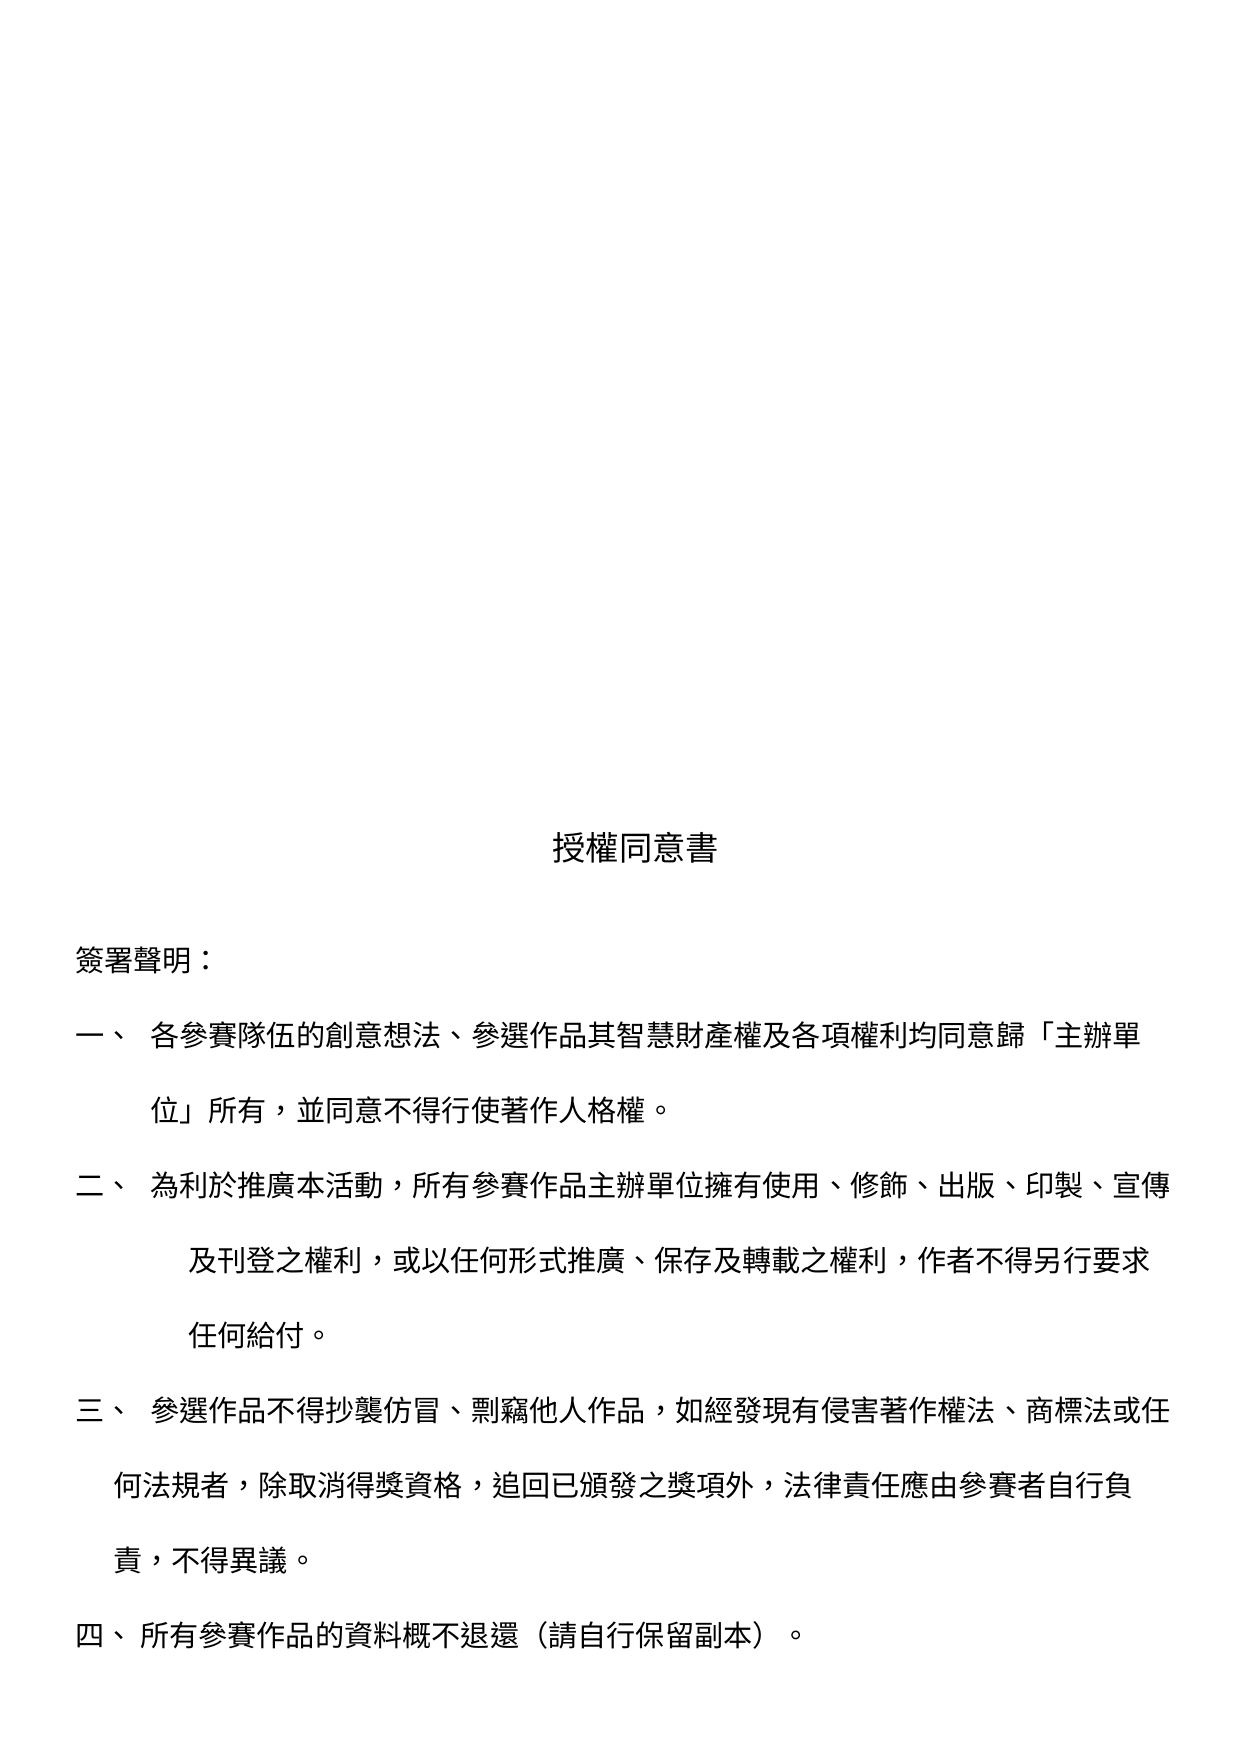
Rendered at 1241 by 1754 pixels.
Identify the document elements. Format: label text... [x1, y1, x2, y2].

text 簽署聲明： [75, 921, 1196, 996]
list 為利於推廣本活動，所有參賽作品主辦單位擁有使用、修飾、出版、印製、宣傳 [75, 1146, 1196, 1221]
list 參選作品不得抄襲仿冒、剽竊他人作品，如經發現有侵害著作權法、商標法或任 [75, 1371, 1196, 1446]
text 四、 所有參賽作品的資料概不退還（請自行保留副本）。 [75, 1596, 1196, 1671]
list 各參賽隊伍的創意想法、參選作品其智慧財產權及各項權利均同意歸「主辦單位」所有，並同意不得行使著作人格權。 [75, 996, 1196, 1146]
text 責，不得異議。 [75, 1521, 1196, 1596]
text 及刊登之權利，或以任何形式推廣、保存及轉載之權利，作者不得另行要求 [150, 1221, 1196, 1296]
text 授權同意書 [75, 809, 1196, 884]
text 何法規者，除取消得獎資格，追回已頒發之獎項外，法律責任應由參賽者自行負 [75, 1446, 1196, 1521]
text 任何給付。 [150, 1296, 1196, 1371]
